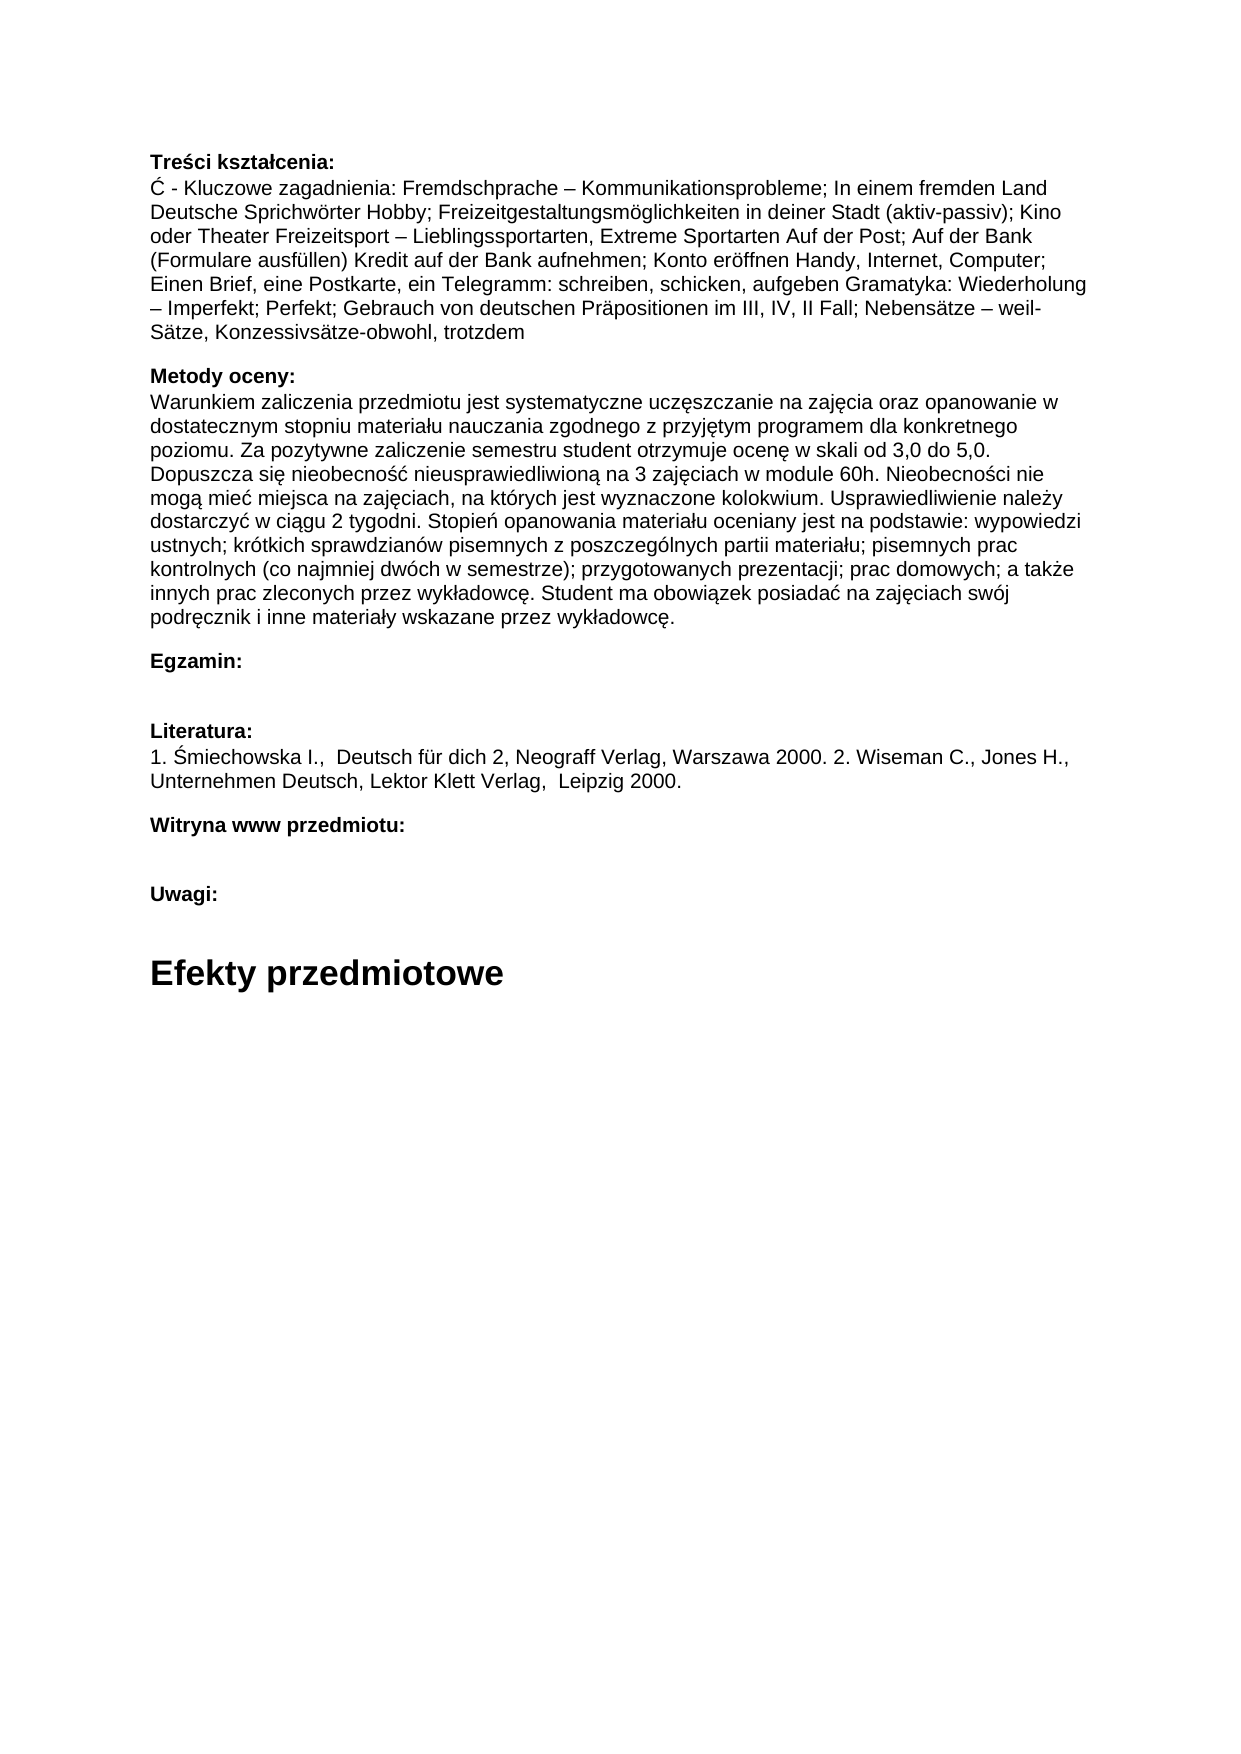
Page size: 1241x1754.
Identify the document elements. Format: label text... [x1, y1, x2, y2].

text Warunkiem zaliczenia przedmiotu jest systematyczne uczęszczanie na zajęcia oraz opanowanie w dostatecznym stopniu materiału nauczania zgodnego z przyjętym programem dla konkretnego poziomu. Za pozytywne zaliczenie semestru student otrzymuje ocenę w skali od 3,0 do 5,0. Dopuszcza się nieobecność nieusprawiedliwioną na 3 zajęciach w module 60h. Nieobecności nie mogą mieć miejsca na zajęciach, na których jest wyznaczone kolokwium. Usprawiedliwienie należy dostarczyć w ciągu 2 tygodni. Stopień opanowania materiału oceniany jest na podstawie: wypowiedzi ustnych; krótkich sprawdzianów pisemnych z poszczególnych partii materiału; pisemnych prac kontrolnych (co najmniej dwóch w semestrze); przygotowanych prezentacji; prac domowych; a także innych prac zleconych przez wykładowcę. Student ma obowiązek posiadać na zajęciach swój podręcznik i inne materiały wskazane przez wykładowcę. [150, 389, 1090, 629]
text Egzamin: [150, 649, 1090, 673]
text Ć - Kluczowe zagadnienia: Fremdschprache – Kommunikationsprobleme; In einem fremden Land Deutsche Sprichwörter Hobby; Freizeitgestaltungsmöglichkeiten in deiner Stadt (aktiv-passiv); Kino oder Theater Freizeitsport – Lieblingssportarten, Extreme Sportarten Auf der Post; Auf der Bank (Formulare ausfüllen) Kredit auf der Bank aufnehmen; Konto eröffnen Handy, Internet, Computer; Einen Brief, eine Postkarte, ein Telegramm: schreiben, schicken, aufgeben Gramatyka: Wiederholung – Imperfekt; Perfekt; Gebrauch von deutschen Präpositionen im III, IV, II Fall; Nebensätze – weil-Sätze, Konzessivsätze-obwohl, trotzdem [150, 176, 1090, 344]
text Metody oceny: [150, 363, 1090, 387]
subtitle Efekty przedmiotowe [150, 952, 1090, 993]
text Uwagi: [150, 882, 1090, 906]
text Witryna www przedmiotu: [150, 812, 1090, 836]
text 1. Śmiechowska I., Deutsch für dich 2, Neograff Verlag, Warszawa 2000. 2. Wiseman C., Jones H., Unternehmen Deutsch, Lektor Klett Verlag, Leipzig 2000. [150, 745, 1090, 793]
text Literatura: [150, 719, 1090, 743]
text Treści kształcenia: [150, 150, 1090, 174]
